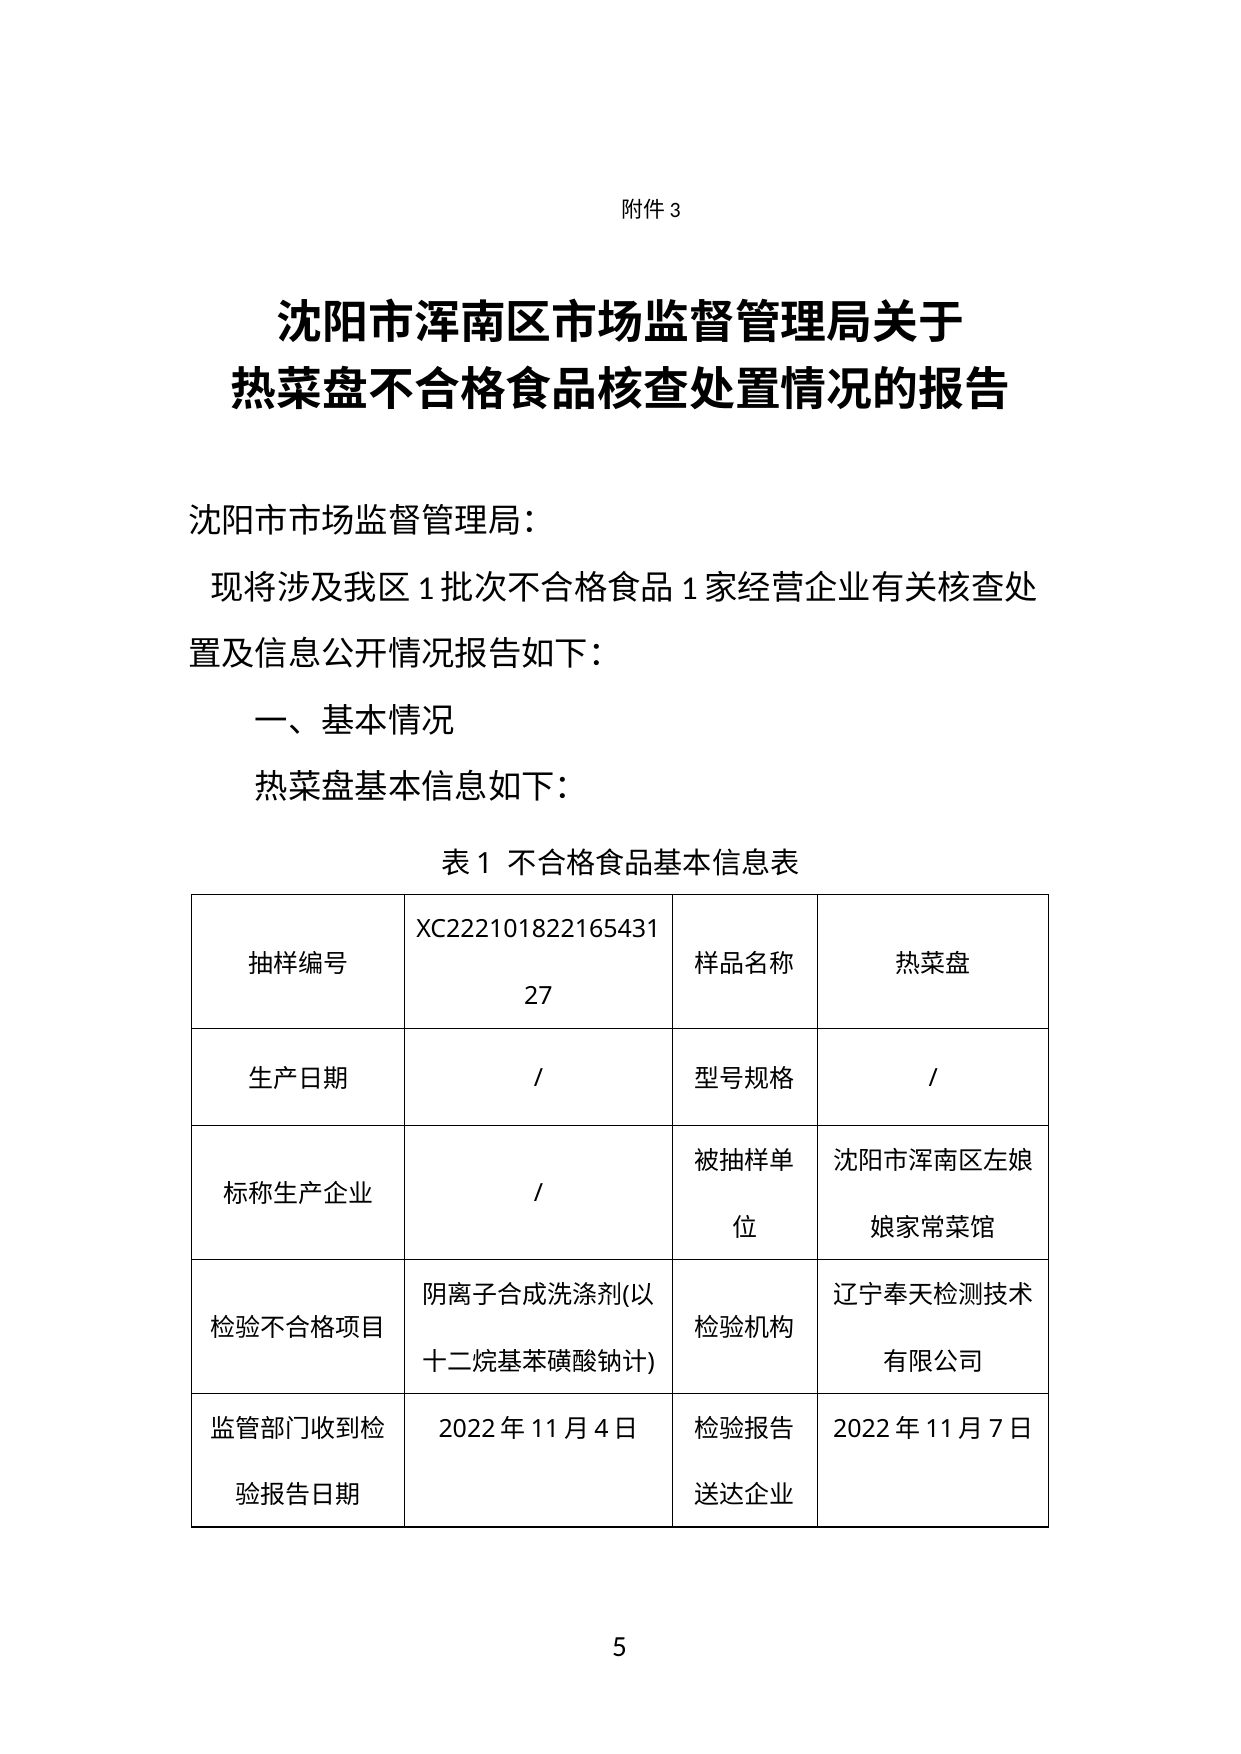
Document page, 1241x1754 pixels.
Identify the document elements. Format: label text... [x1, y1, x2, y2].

text 热菜盘基本信息如下： [188, 751, 1052, 817]
table_header 抽样编号 [192, 895, 404, 1028]
table_header 样品名称 [673, 895, 817, 1028]
table_cell 型号规格 [673, 1029, 817, 1124]
text 一、基本情况 [188, 684, 1052, 751]
table_cell / [405, 1126, 672, 1258]
table_cell 检验机构 [673, 1260, 817, 1392]
table_cell 监管部门收到检验报告日期 [192, 1394, 404, 1526]
text 表1 不合格食品基本信息表 [188, 827, 1052, 894]
table_cell 2022年11月7日 [818, 1394, 1048, 1526]
table_cell 被抽样单位 [673, 1126, 817, 1258]
text 热菜盘不合格食品核查处置情况的报告 [188, 352, 1052, 419]
table_cell / [405, 1029, 672, 1124]
table_cell / [818, 1029, 1048, 1124]
text 沈阳市浑南区市场监督管理局关于 [188, 286, 1052, 352]
text 现将涉及我区1批次不合格食品1家经营企业有关核查处置及信息公开情况报告如下： [188, 552, 1052, 684]
table_header XC22210182216543127 [405, 895, 672, 1028]
table_cell 检验不合格项目 [192, 1260, 404, 1392]
table_cell 沈阳市浑南区左娘娘家常菜馆 [818, 1126, 1048, 1258]
table_cell 辽宁奉天检测技术有限公司 [818, 1260, 1048, 1392]
table_header 热菜盘 [818, 895, 1048, 1028]
table_cell 检验报告送达企业日期 [673, 1394, 817, 1526]
table_cell 标称生产企业 [192, 1126, 404, 1258]
table_cell 2022年11月4日 [405, 1394, 672, 1526]
table_cell 生产日期 [192, 1029, 404, 1124]
text 2022年 12月 26日附件3 [188, 192, 1052, 225]
text 沈阳市市场监督管理局： [188, 485, 1052, 552]
table_cell 阴离子合成洗涤剂(以十二烷基苯磺酸钠计) [405, 1260, 672, 1392]
